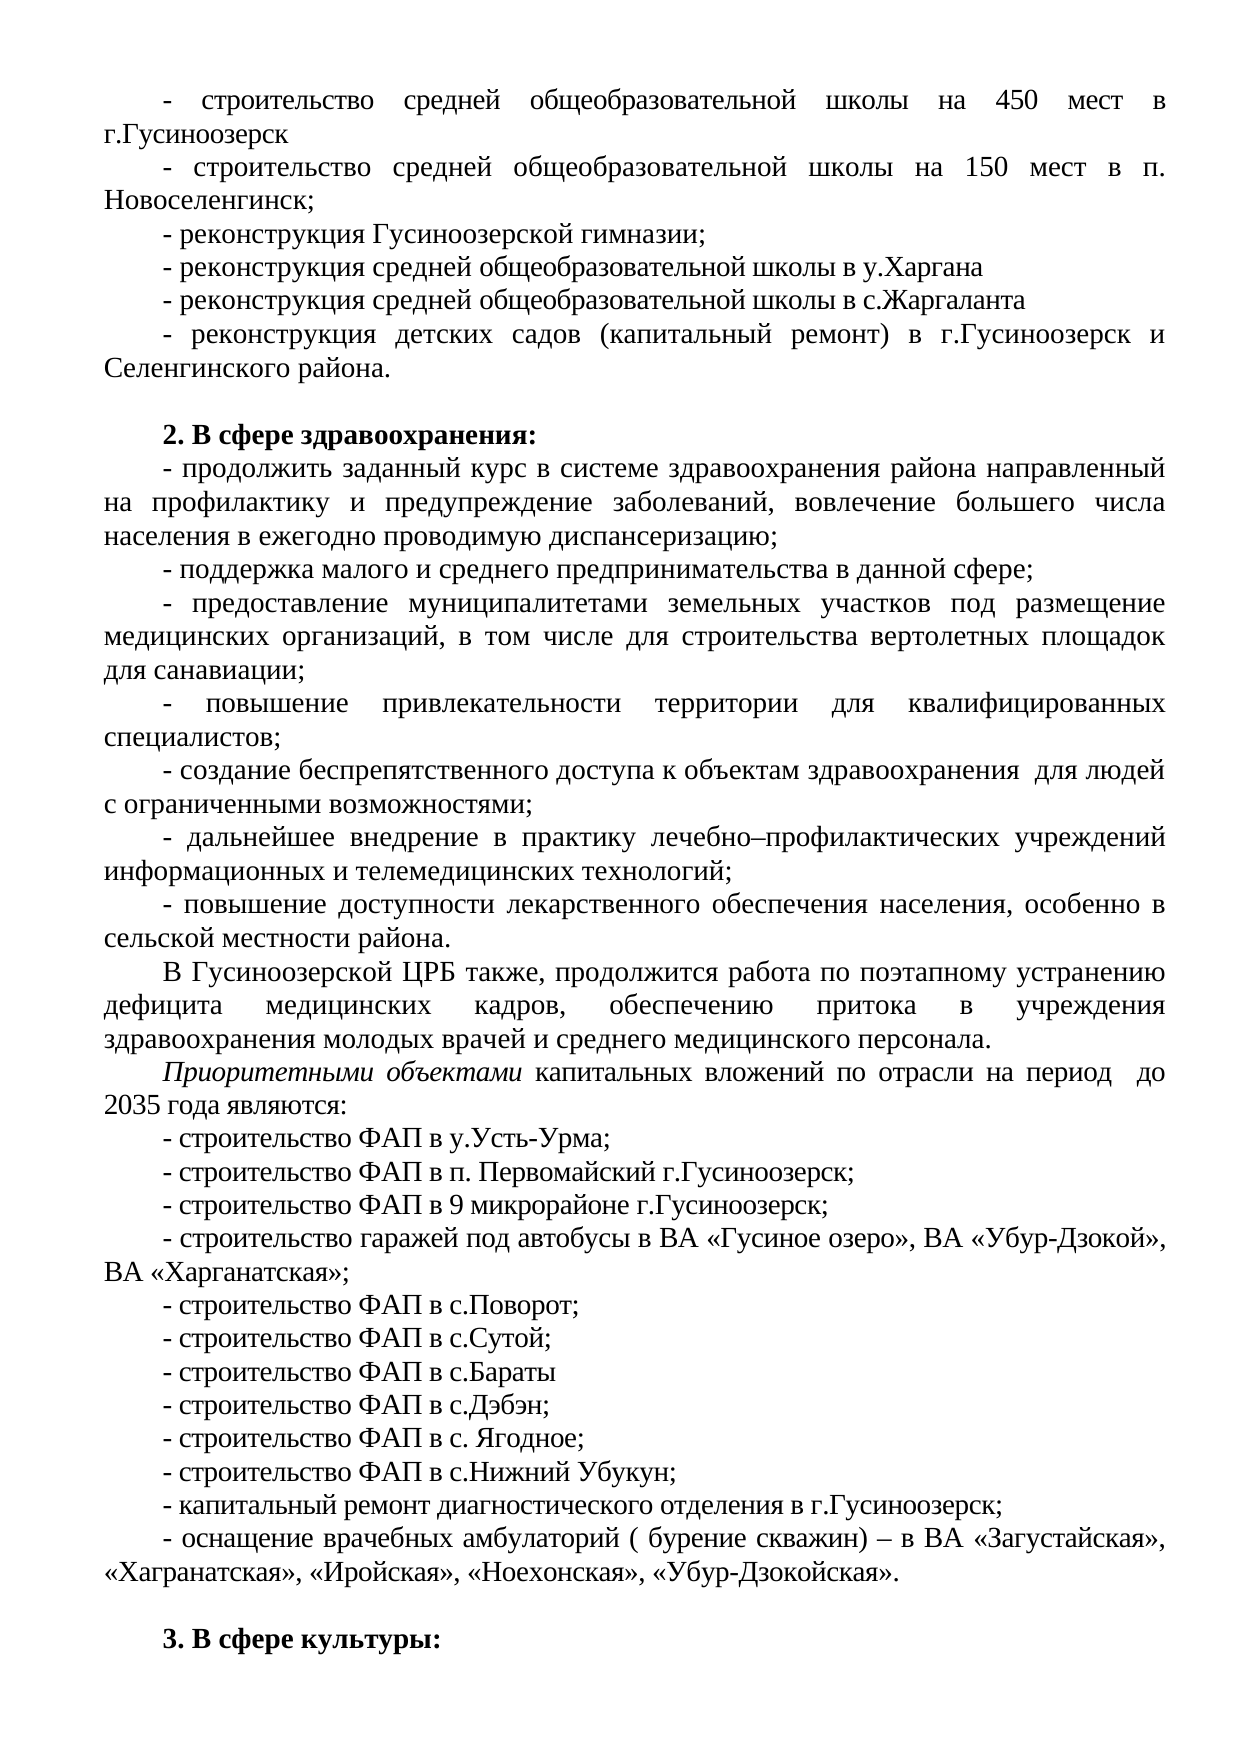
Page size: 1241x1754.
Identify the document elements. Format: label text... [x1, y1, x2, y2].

text - реконструкция средней общеобразовательной школы в с.Жаргаланта [103, 283, 1167, 316]
text - поддержка малого и среднего предпринимательства в данной сфере; [162, 551, 1167, 585]
text - продолжить заданный курс в системе здравоохранения района направленный на профилактику и предупреждение заболеваний, вовлечение большего числа населения в ежегодно проводимую диспансеризацию; [103, 451, 1167, 551]
text - реконструкция Гусиноозерской гимназии; [103, 216, 1167, 250]
text - оснащение врачебных амбулаторий ( бурение скважин) – в ВА «Загустайская», «Хагранатская», «Иройская», «Ноехонская», «Убур-Дзокойская». [103, 1521, 1167, 1588]
text - строительство средней общеобразовательной школы на 450 мест в г.Гусиноозерск [103, 83, 1167, 150]
text - строительство ФАП в с.Бараты [103, 1354, 1167, 1388]
text - реконструкция средней общеобразовательной школы в у.Харгана [103, 250, 1167, 283]
text Приоритетными объектами капитальных вложений по отрасли на период до 2035 года являются: [103, 1054, 1167, 1121]
text - строительство ФАП в 9 микрорайоне г.Гусиноозерск; [103, 1188, 1167, 1221]
text - капитальный ремонт диагностического отделения в г.Гусиноозерск; [103, 1488, 1167, 1521]
text - дальнейшее внедрение в практику лечебно–профилактических учреждений информационных и телемедицинских технологий; [103, 819, 1167, 887]
text - строительство ФАП в с.Дэбэн; [103, 1388, 1167, 1421]
text 2. В сфере здравоохранения: [103, 417, 1167, 451]
text 3. В сфере культуры: [103, 1621, 1167, 1655]
text - строительство средней общеобразовательной школы на 150 мест в п. Новоселенгинск; [103, 150, 1167, 216]
text - создание беспрепятственного доступа к объектам здравоохранения для людей с ограниченными возможностями; [103, 752, 1167, 819]
text - строительство ФАП в с.Сутой; [103, 1321, 1167, 1354]
text - предоставление муниципалитетами земельных участков под размещение медицинских организаций, в том числе для строительства вертолетных площадок для санавиации; [103, 585, 1167, 685]
text В Гусиноозерской ЦРБ также, продолжится работа по поэтапному устранению дефицита медицинских кадров, обеспечению притока в учреждения здравоохранения молодых врачей и среднего медицинского персонала. [103, 954, 1167, 1054]
text - повышение доступности лекарственного обеспечения населения, особенно в сельской местности района. [103, 887, 1167, 954]
text - строительство ФАП в с.Нижний Убукун; [103, 1454, 1167, 1488]
text - строительство гаражей под автобусы в ВА «Гусиное озеро», ВА «Убур-Дзокой», ВА «Харганатская»; [103, 1221, 1167, 1288]
text - строительство ФАП в у.Усть-Урма; [103, 1121, 1167, 1154]
text - строительство ФАП в с. Ягодное; [103, 1421, 1167, 1454]
text - реконструкция детских садов (капитальный ремонт) в г.Гусиноозерск и Селенгинского района. [103, 316, 1167, 383]
text - строительство ФАП в с.Поворот; [103, 1288, 1167, 1321]
text - повышение привлекательности территории для квалифицированных специалистов; [103, 685, 1167, 752]
text - строительство ФАП в п. Первомайский г.Гусиноозерск; [103, 1154, 1167, 1188]
